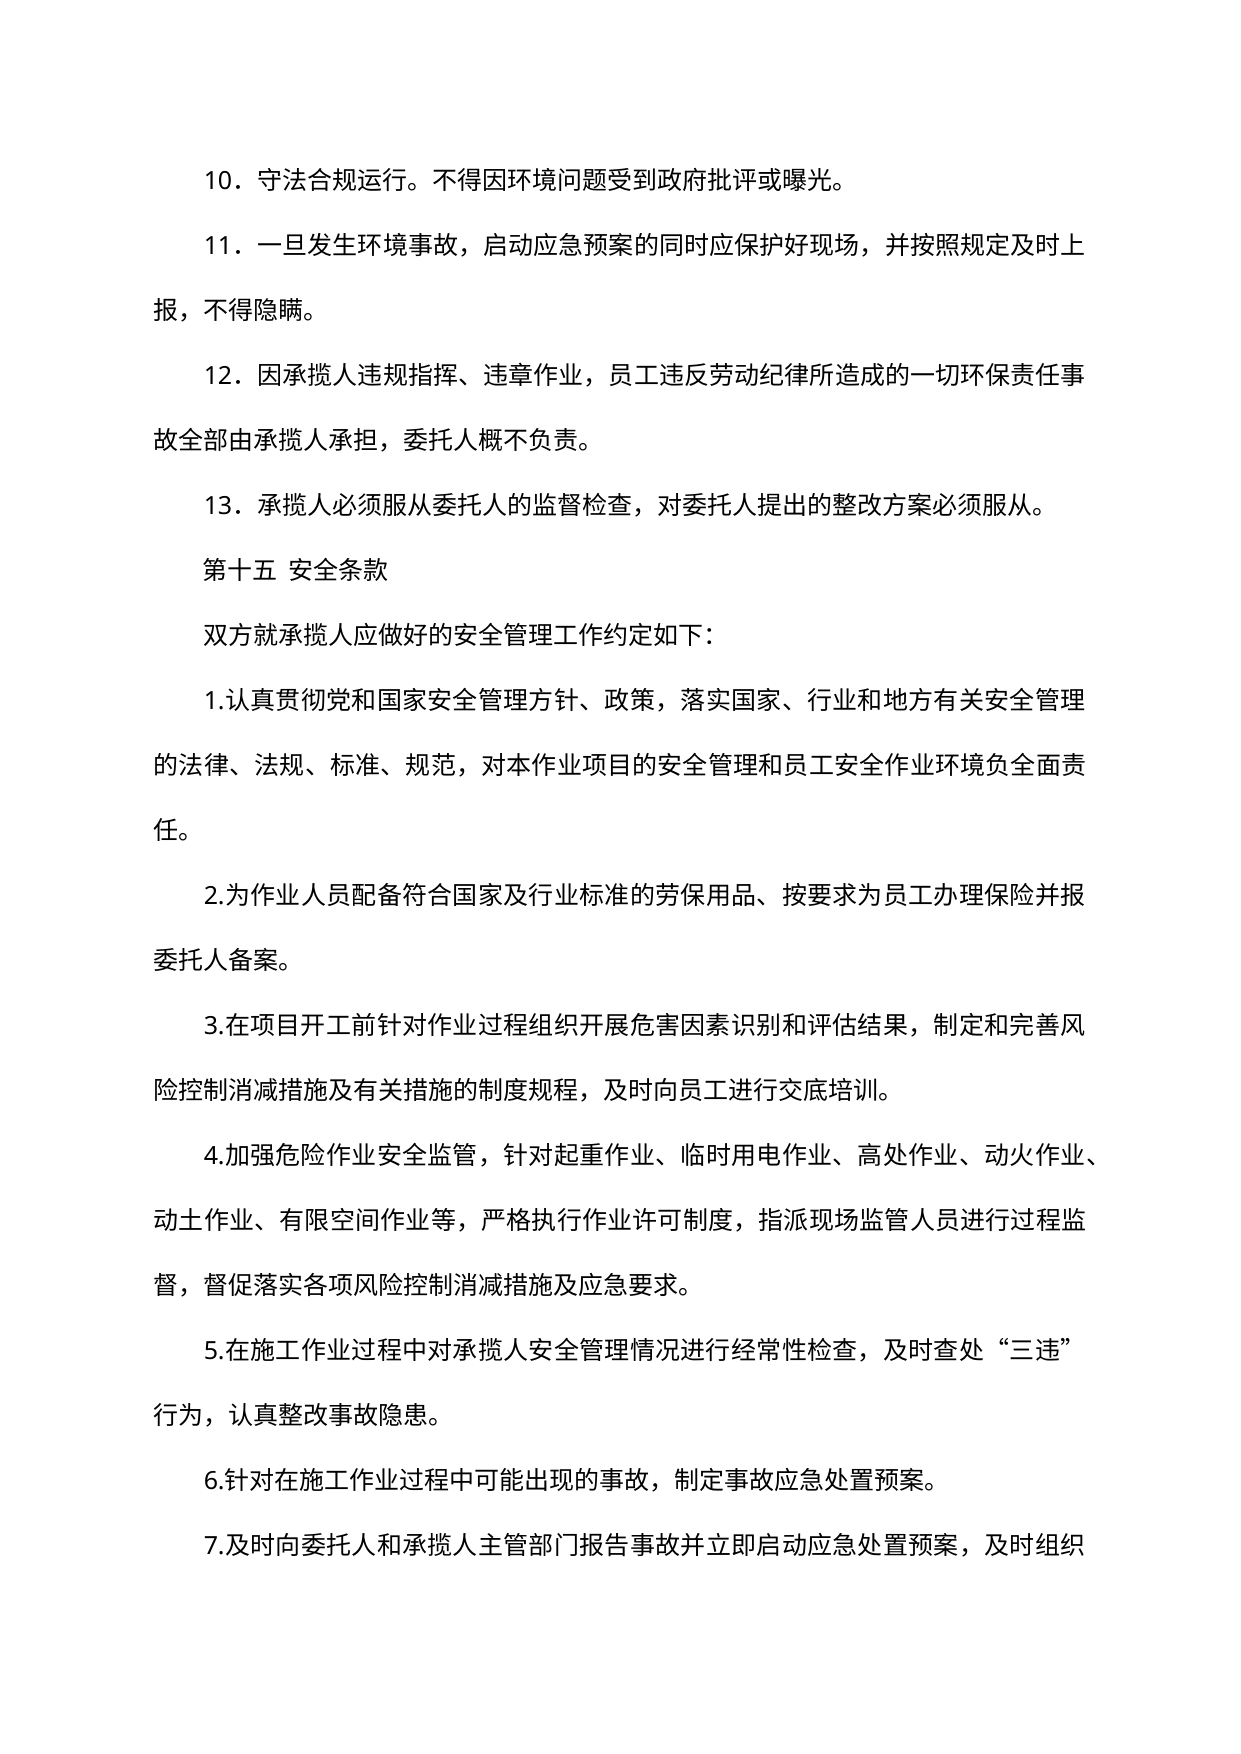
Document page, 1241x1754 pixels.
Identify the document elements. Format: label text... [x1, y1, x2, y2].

text 12．因承揽人违规指挥、违章作业，员工违反劳动纪律所造成的一切环保责任事故全部由承揽人承担，委托人概不负责。 [153, 341, 1087, 471]
text 1.认真贯彻党和国家安全管理方针、政策，落实国家、行业和地方有关安全管理的法律、法规、标准、规范，对本作业项目的安全管理和员工安全作业环境负全面责任。 [153, 666, 1087, 861]
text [153, 1511, 1087, 1576]
text 6.针对在施工作业过程中可能出现的事故，制定事故应急处置预案。 [153, 1446, 1087, 1511]
text 4.加强危险作业安全监管，针对起重作业、临时用电作业、高处作业、动火作业、动土作业、有限空间作业等，严格执行作业许可制度，指派现场监管人员进行过程监督，督促落实各项风险控制消减措施及应急要求。 [153, 1121, 1087, 1316]
text 10．守法合规运行。不得因环境问题受到政府批评或曝光。 [153, 146, 1087, 211]
text 5.在施工作业过程中对承揽人安全管理情况进行经常性检查，及时查处“三违”行为，认真整改事故隐患。 [153, 1316, 1087, 1446]
text 2.为作业人员配备符合国家及行业标准的劳保用品、按要求为员工办理保险并报委托人备案。 [153, 861, 1087, 991]
text 第十五 安全条款 [153, 536, 1087, 601]
text 3.在项目开工前针对作业过程组织开展危害因素识别和评估结果，制定和完善风险控制消减措施及有关措施的制度规程，及时向员工进行交底培训。 [153, 991, 1087, 1121]
text 11．一旦发生环境事故，启动应急预案的同时应保护好现场，并按照规定及时上报，不得隐瞒。 [153, 211, 1087, 341]
text 13．承揽人必须服从委托人的监督检查，对委托人提出的整改方案必须服从。 [153, 471, 1087, 536]
text 双方就承揽人应做好的安全管理工作约定如下： [153, 601, 1087, 666]
